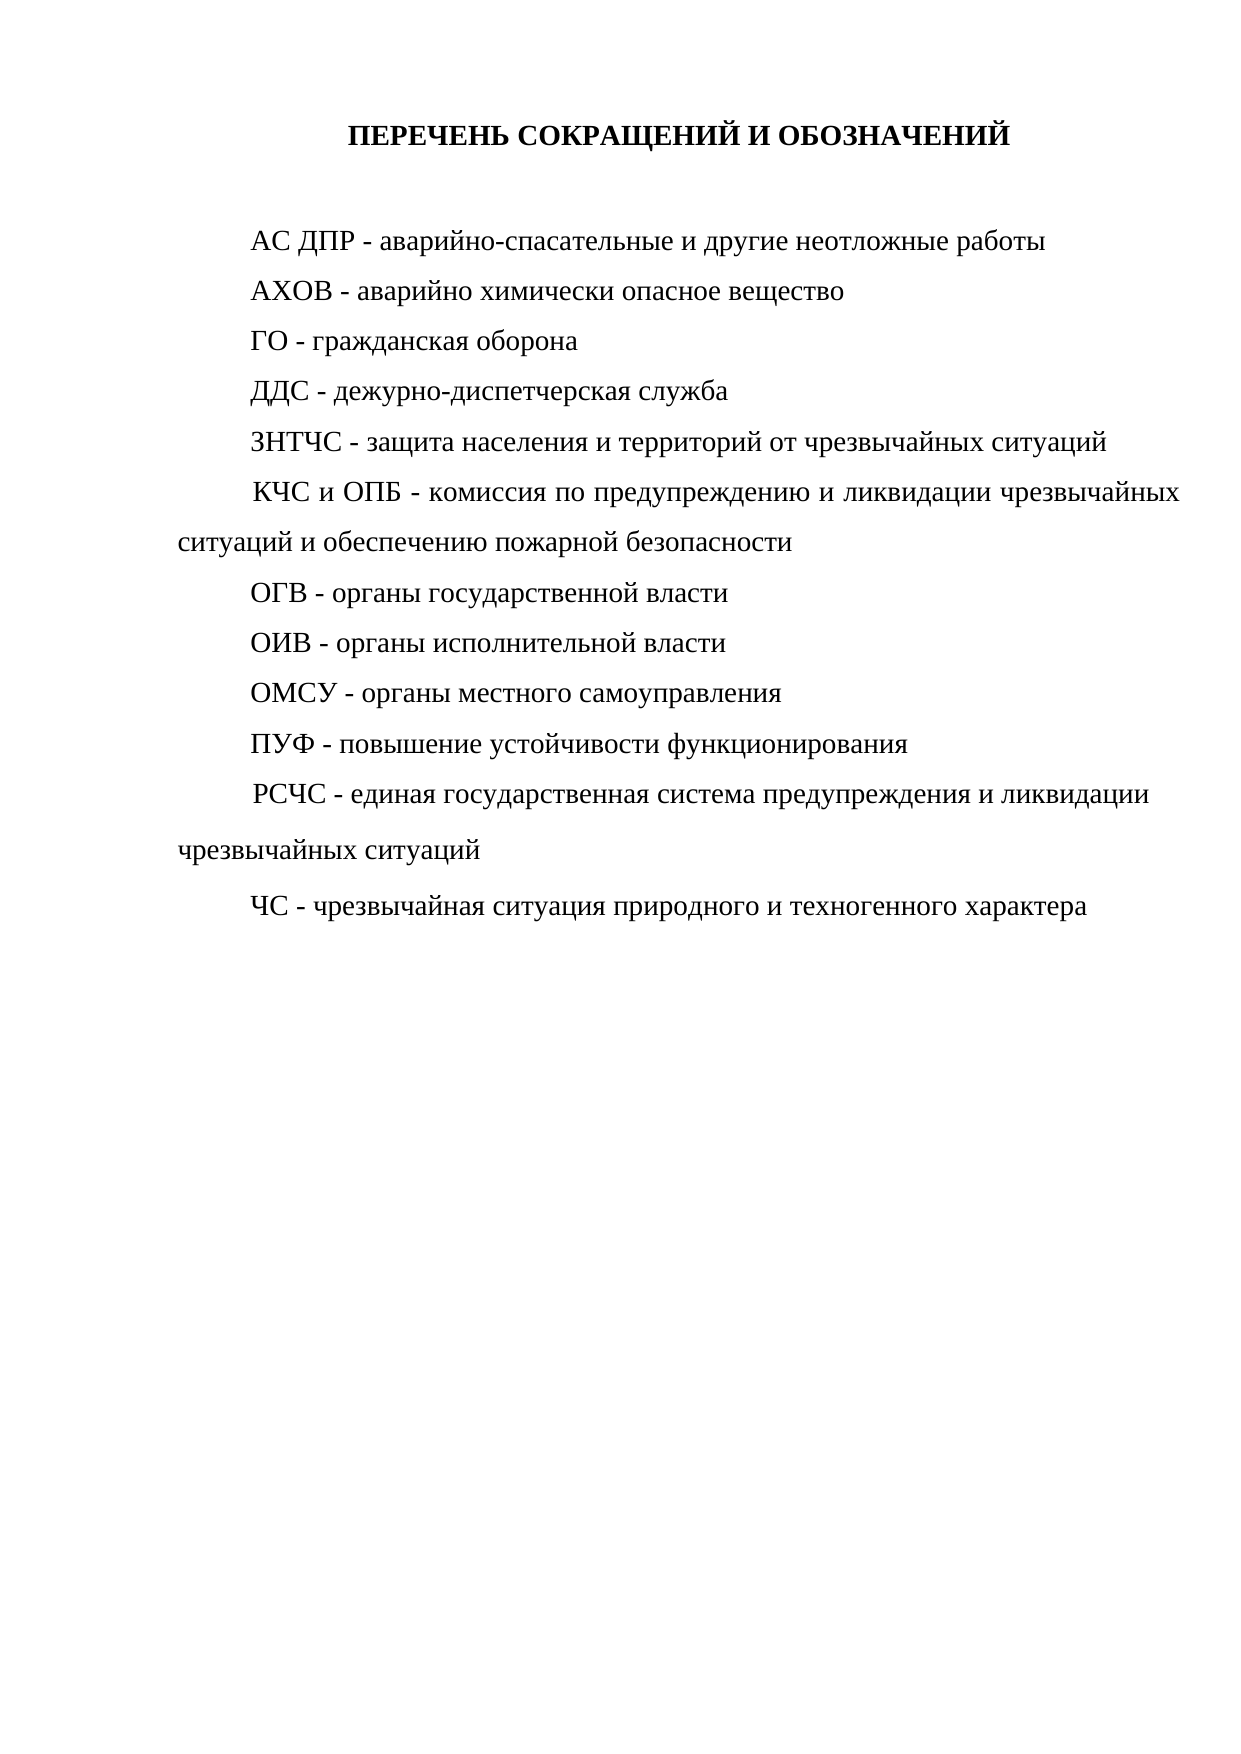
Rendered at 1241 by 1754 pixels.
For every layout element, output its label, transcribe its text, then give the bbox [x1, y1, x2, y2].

text ПЕРЕЧЕНЬ СОКРАЩЕНИЙ И ОБОЗНАЧЕНИЙ [177, 118, 1181, 152]
text ОМСУ - органы местного самоуправления [177, 675, 1181, 709]
text КЧС и ОПБ - комиссия по предупреждению и ликвидации чрезвычайных ситуаций и обеспечению пожарной безопасности [177, 474, 1181, 558]
text ОИВ - органы исполнительной власти [177, 625, 1181, 659]
text АС ДПР - аварийно-спасательные и другие неотложные работы [177, 223, 1181, 256]
text АХОВ - аварийно химически опасное вещество [177, 273, 1181, 306]
text ГО - гражданская оборона [177, 323, 1181, 357]
text ПУФ - повышение устойчивости функционирования [177, 726, 1181, 759]
text ЗНТЧС - защита населения и территорий от чрезвычайных ситуаций [177, 424, 1181, 457]
text РСЧС - единая государственная система предупреждения и ликвидации чрезвычайных ситуаций [177, 776, 1181, 866]
text ЧС - чрезвычайная ситуация природного и техногенного характера [177, 888, 1181, 921]
text ДДС - дежурно-диспетчерская служба [177, 373, 1181, 407]
text ОГВ - органы государственной власти [177, 575, 1181, 608]
